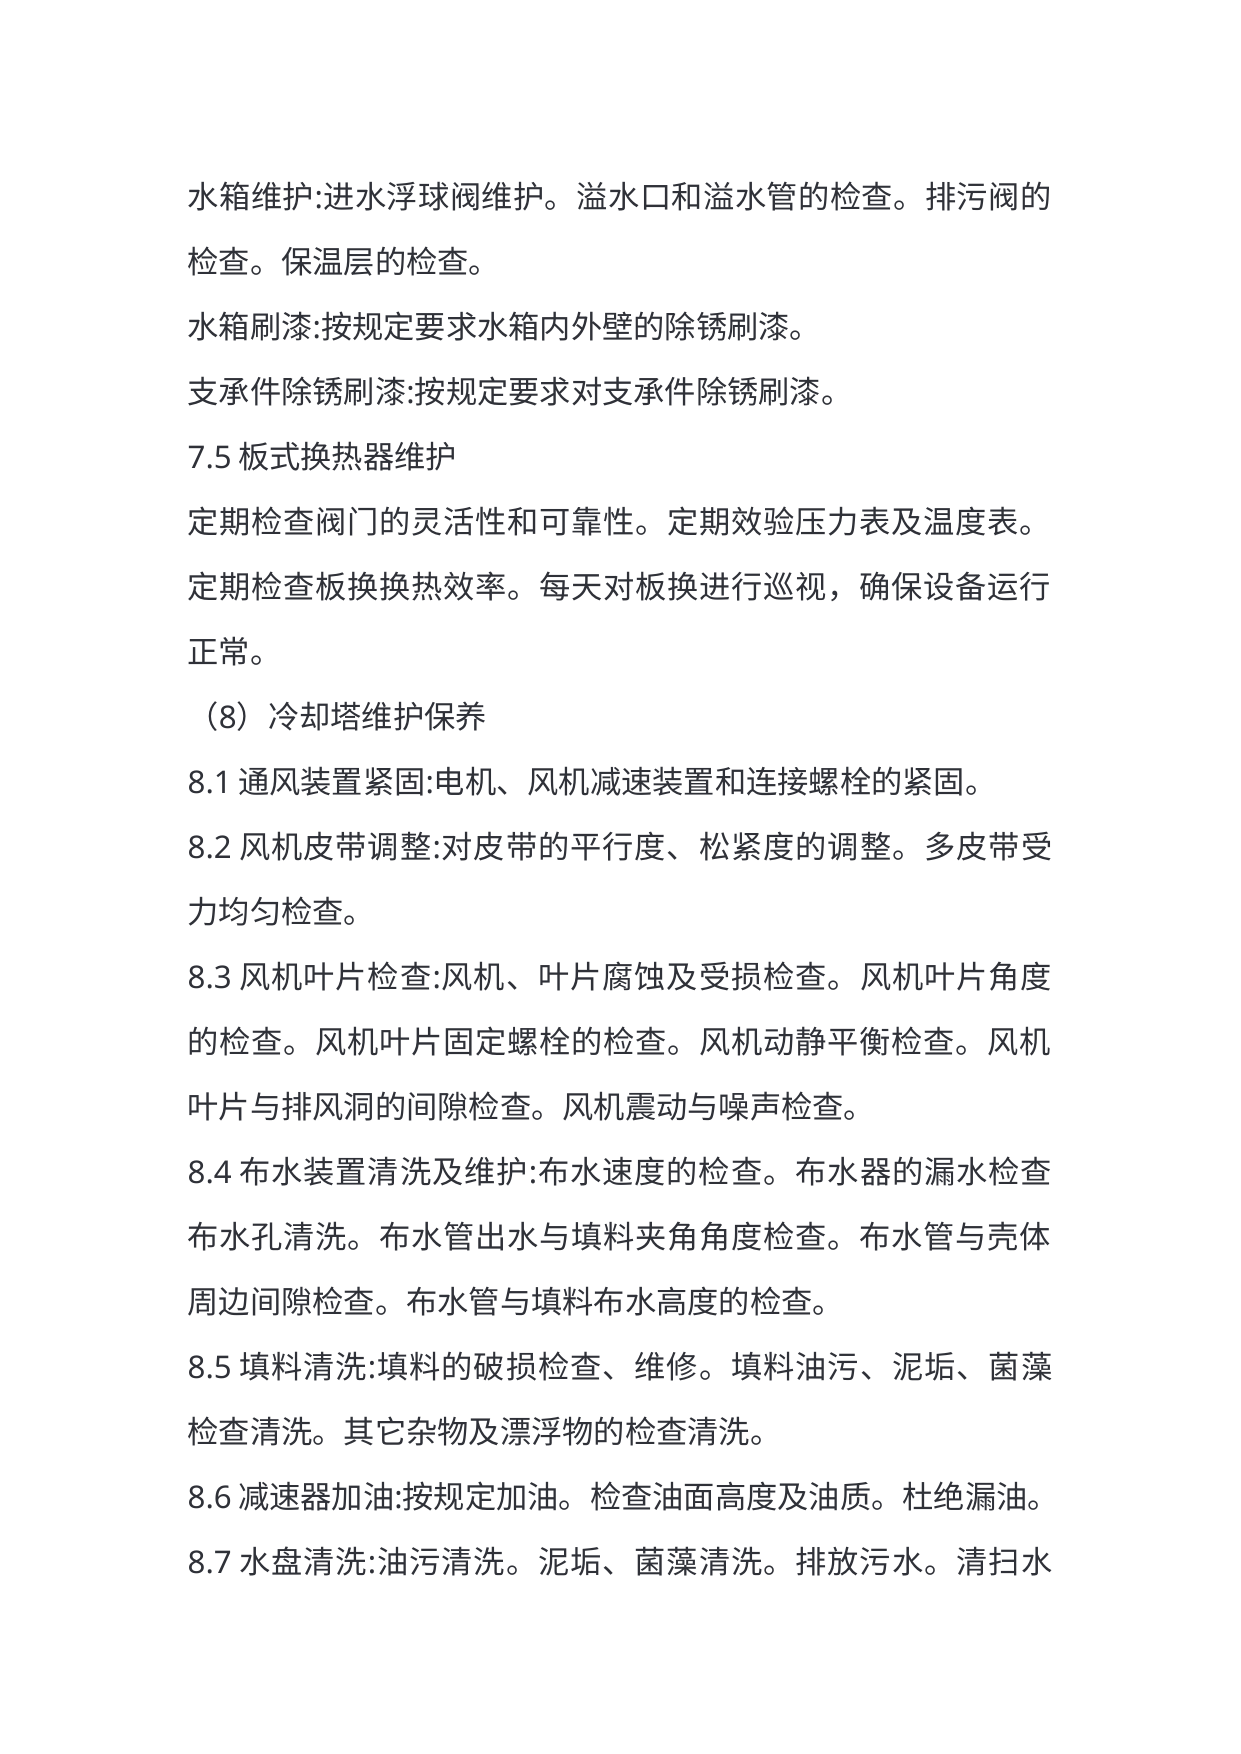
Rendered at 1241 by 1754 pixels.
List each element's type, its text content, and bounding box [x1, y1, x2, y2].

text 7.5板式换热器维护 [187, 422, 1053, 487]
text （8）冷却塔维护保养 [187, 682, 1053, 747]
text 水箱刷漆:按规定要求水箱内外壁的除锈刷漆。 [187, 292, 1053, 357]
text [187, 1527, 1053, 1592]
text 水箱维护:进水浮球阀维护。溢水口和溢水管的检查。排污阀的检查。保温层的检查。 [187, 162, 1053, 292]
text 8.6减速器加油:按规定加油。检查油面高度及油质。杜绝漏油。 [187, 1462, 1053, 1527]
text 支承件除锈刷漆:按规定要求对支承件除锈刷漆。 [187, 357, 1053, 422]
text 定期检查阀门的灵活性和可靠性。定期效验压力表及温度表。定期检查板换换热效率。每天对板换进行巡视，确保设备运行正常。 [187, 487, 1053, 682]
text 8.4布水装置清洗及维护:布水速度的检查。布水器的漏水检查。布水孔清洗。布水管出水与填料夹角角度检查。布水管与壳体周边间隙检查。布水管与填料布水高度的检查。 [187, 1137, 1053, 1332]
text 8.3风机叶片检查:风机、叶片腐蚀及受损检查。风机叶片角度的检查。风机叶片固定螺栓的检查。风机动静平衡检查。风机叶片与排风洞的间隙检查。风机震动与噪声检查。 [187, 942, 1053, 1137]
text 8.2风机皮带调整:对皮带的平行度、松紧度的调整。多皮带受力均匀检查。 [187, 812, 1053, 942]
text 8.1通风装置紧固:电机、风机减速装置和连接螺栓的紧固。 [187, 747, 1053, 812]
text 8.5填料清洗:填料的破损检查、维修。填料油污、泥垢、菌藻检查清洗。其它杂物及漂浮物的检查清洗。 [187, 1332, 1053, 1462]
